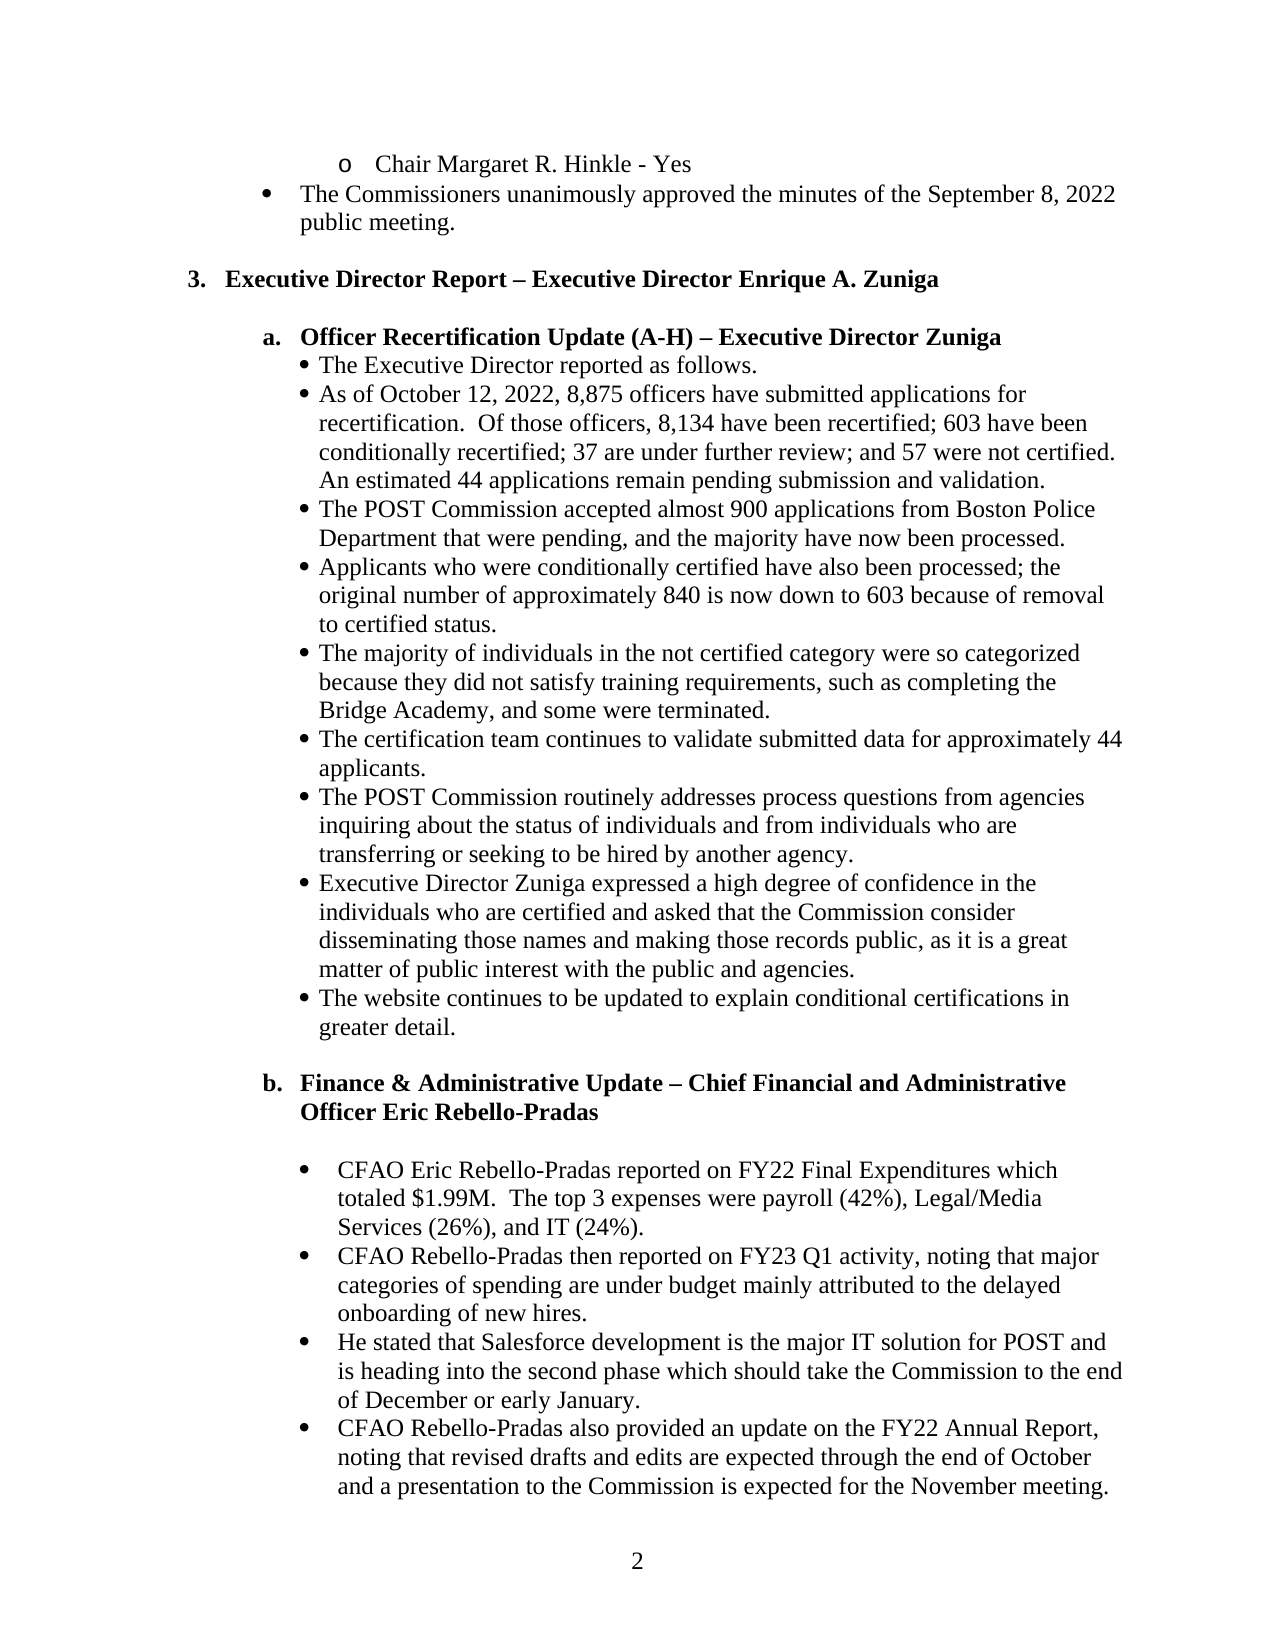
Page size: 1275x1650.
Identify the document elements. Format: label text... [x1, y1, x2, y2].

list He stated that Salesforce development is the major IT solution for POST and is heading into the second phase which should take the Commission to the end of December or early January. [300, 1327, 1125, 1413]
list Officer Recertification Update (A-H) – Executive Director Zuniga [262, 322, 1125, 351]
list CFAO Rebello-Pradas also provided an update on the FY22 Annual Report, noting that revised drafts and edits are expected through the end of October and a presentation to the Commission is expected for the November meeting. [300, 1413, 1125, 1500]
list The certification team continues to validate submitted data for approximately 44 applicants. [300, 724, 1125, 782]
list The POST Commission accepted almost 900 applications from Boston Police Department that were pending, and the majority have now been processed. [300, 494, 1125, 552]
list Finance & Administrative Update – Chief Financial and Administrative Officer Eric Rebello-Pradas [262, 1068, 1125, 1126]
list The website continues to be updated to explain conditional certifications in greater detail. [300, 983, 1125, 1068]
list Applicants who were conditionally certified have also been processed; the original number of approximately 840 is now down to 603 because of removal to certified status. [300, 552, 1125, 638]
list As of October 12, 2022, 8,875 officers have submitted applications for recertification. Of those officers, 8,134 have been recertified; 603 have been conditionally recertified; 37 are under further review; and 57 were not certified. An estimated 44 applications remain pending submission and validation. [300, 379, 1125, 494]
list The POST Commission routinely addresses process questions from agencies inquiring about the status of individuals and from individuals who are transferring or seeking to be hired by another agency. [300, 782, 1125, 868]
list CFAO Eric Rebello-Pradas reported on FY22 Final Expenditures which totaled $1.99M. The top 3 expenses were payroll (42%), Legal/Media Services (26%), and IT (24%). [300, 1155, 1125, 1241]
list Executive Director Report – Executive Director Enrique A. Zuniga [187, 264, 1125, 293]
list The majority of individuals in the not certified category were so categorized because they did not satisfy training requirements, such as completing the Bridge Academy, and some were terminated. [300, 638, 1125, 724]
list The Commissioners unanimously approved the minutes of the September 8, 2022 public meeting. [262, 179, 1125, 264]
list CFAO Rebello-Pradas then reported on FY23 Q1 activity, noting that major categories of spending are under budget mainly attributed to the delayed onboarding of new hires. [300, 1241, 1125, 1327]
list The Executive Director reported as follows. [300, 351, 1125, 379]
list Executive Director Zuniga expressed a high degree of confidence in the individuals who are certified and asked that the Commission consider disseminating those names and making those records public, as it is a great matter of public interest with the public and agencies. [300, 868, 1125, 983]
list Chair Margaret R. Hinkle - Yes [337, 150, 1125, 179]
